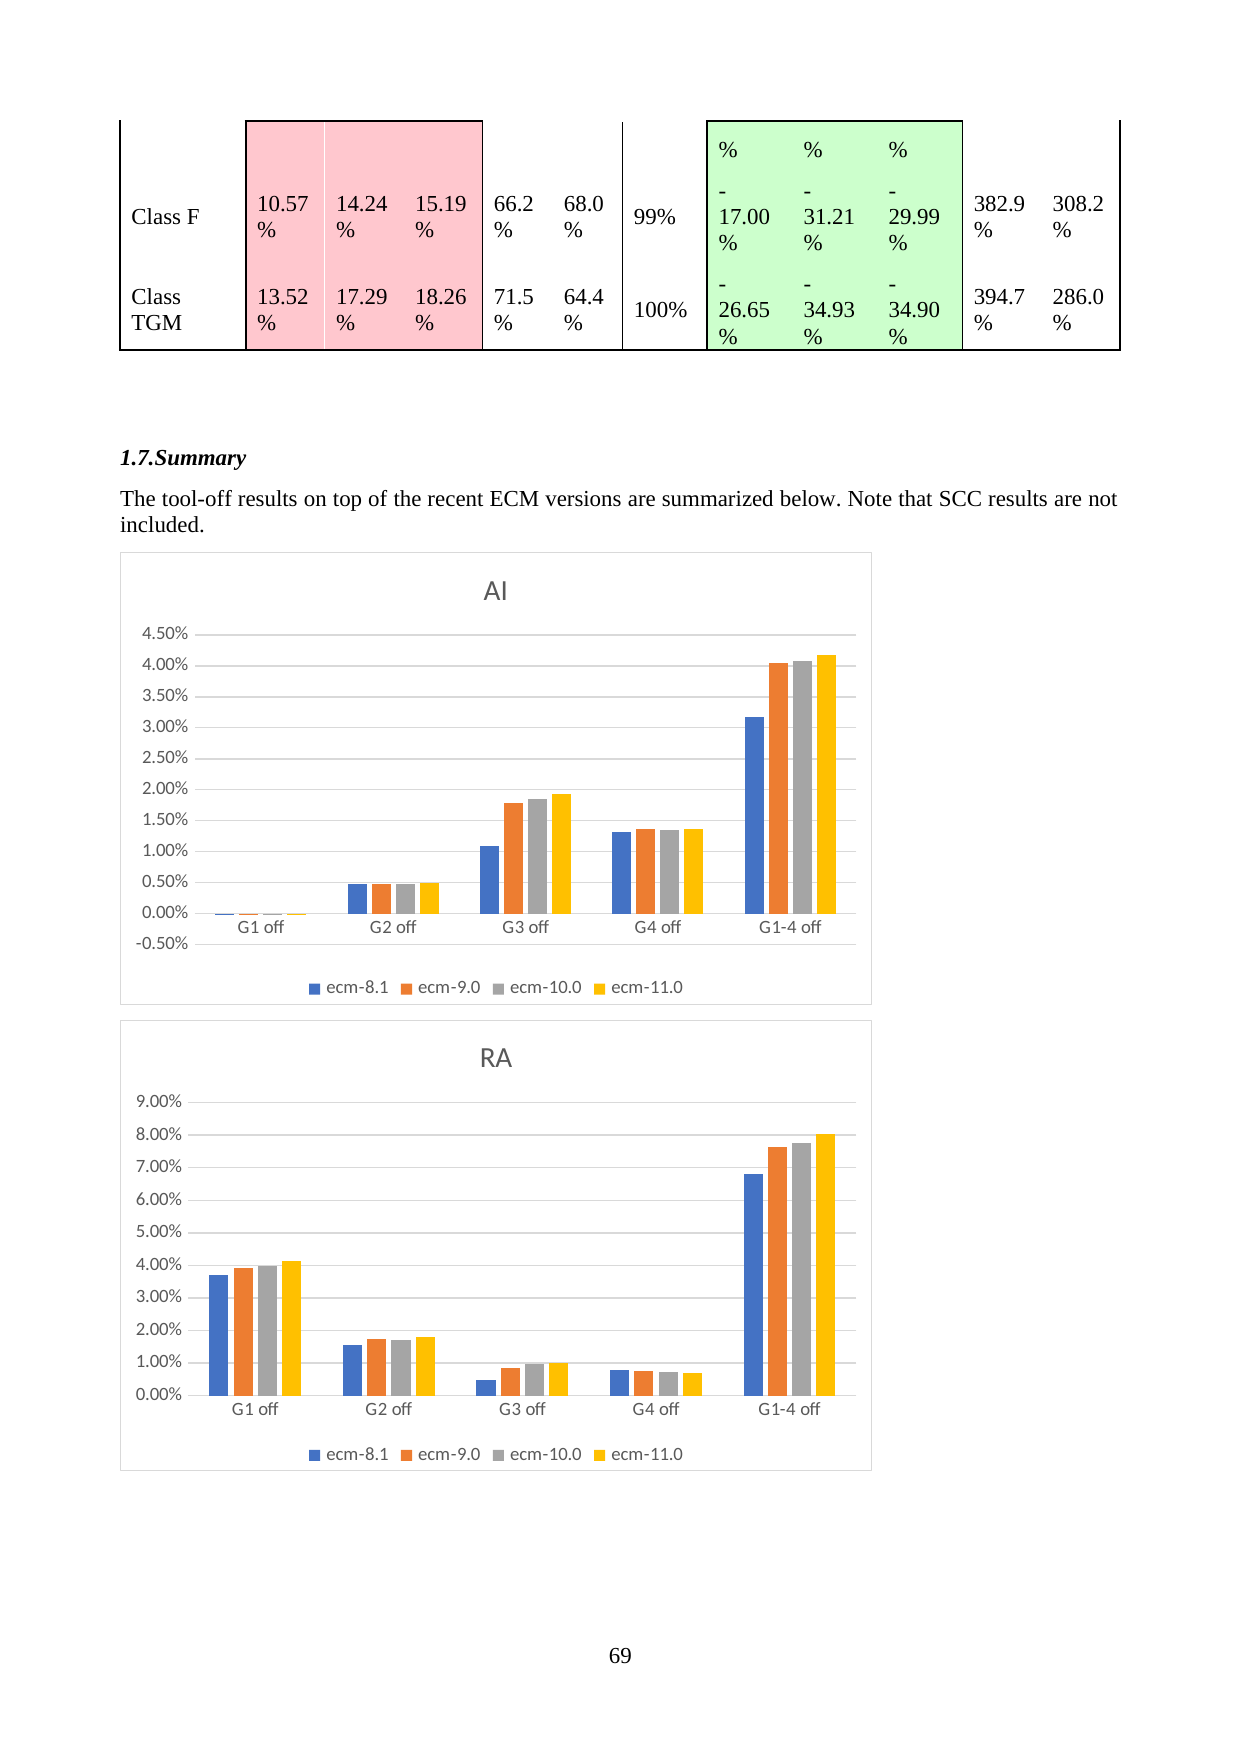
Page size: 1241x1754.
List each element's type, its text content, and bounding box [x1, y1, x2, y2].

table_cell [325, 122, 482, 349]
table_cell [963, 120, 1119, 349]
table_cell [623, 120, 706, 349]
text The tool-off results on top of the recent ECM versions are summarized below. Note that SCC results are not included. [120, 485, 1120, 537]
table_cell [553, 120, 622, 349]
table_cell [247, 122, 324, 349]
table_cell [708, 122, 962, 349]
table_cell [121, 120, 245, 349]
list Summary [120, 444, 1120, 471]
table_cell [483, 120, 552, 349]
